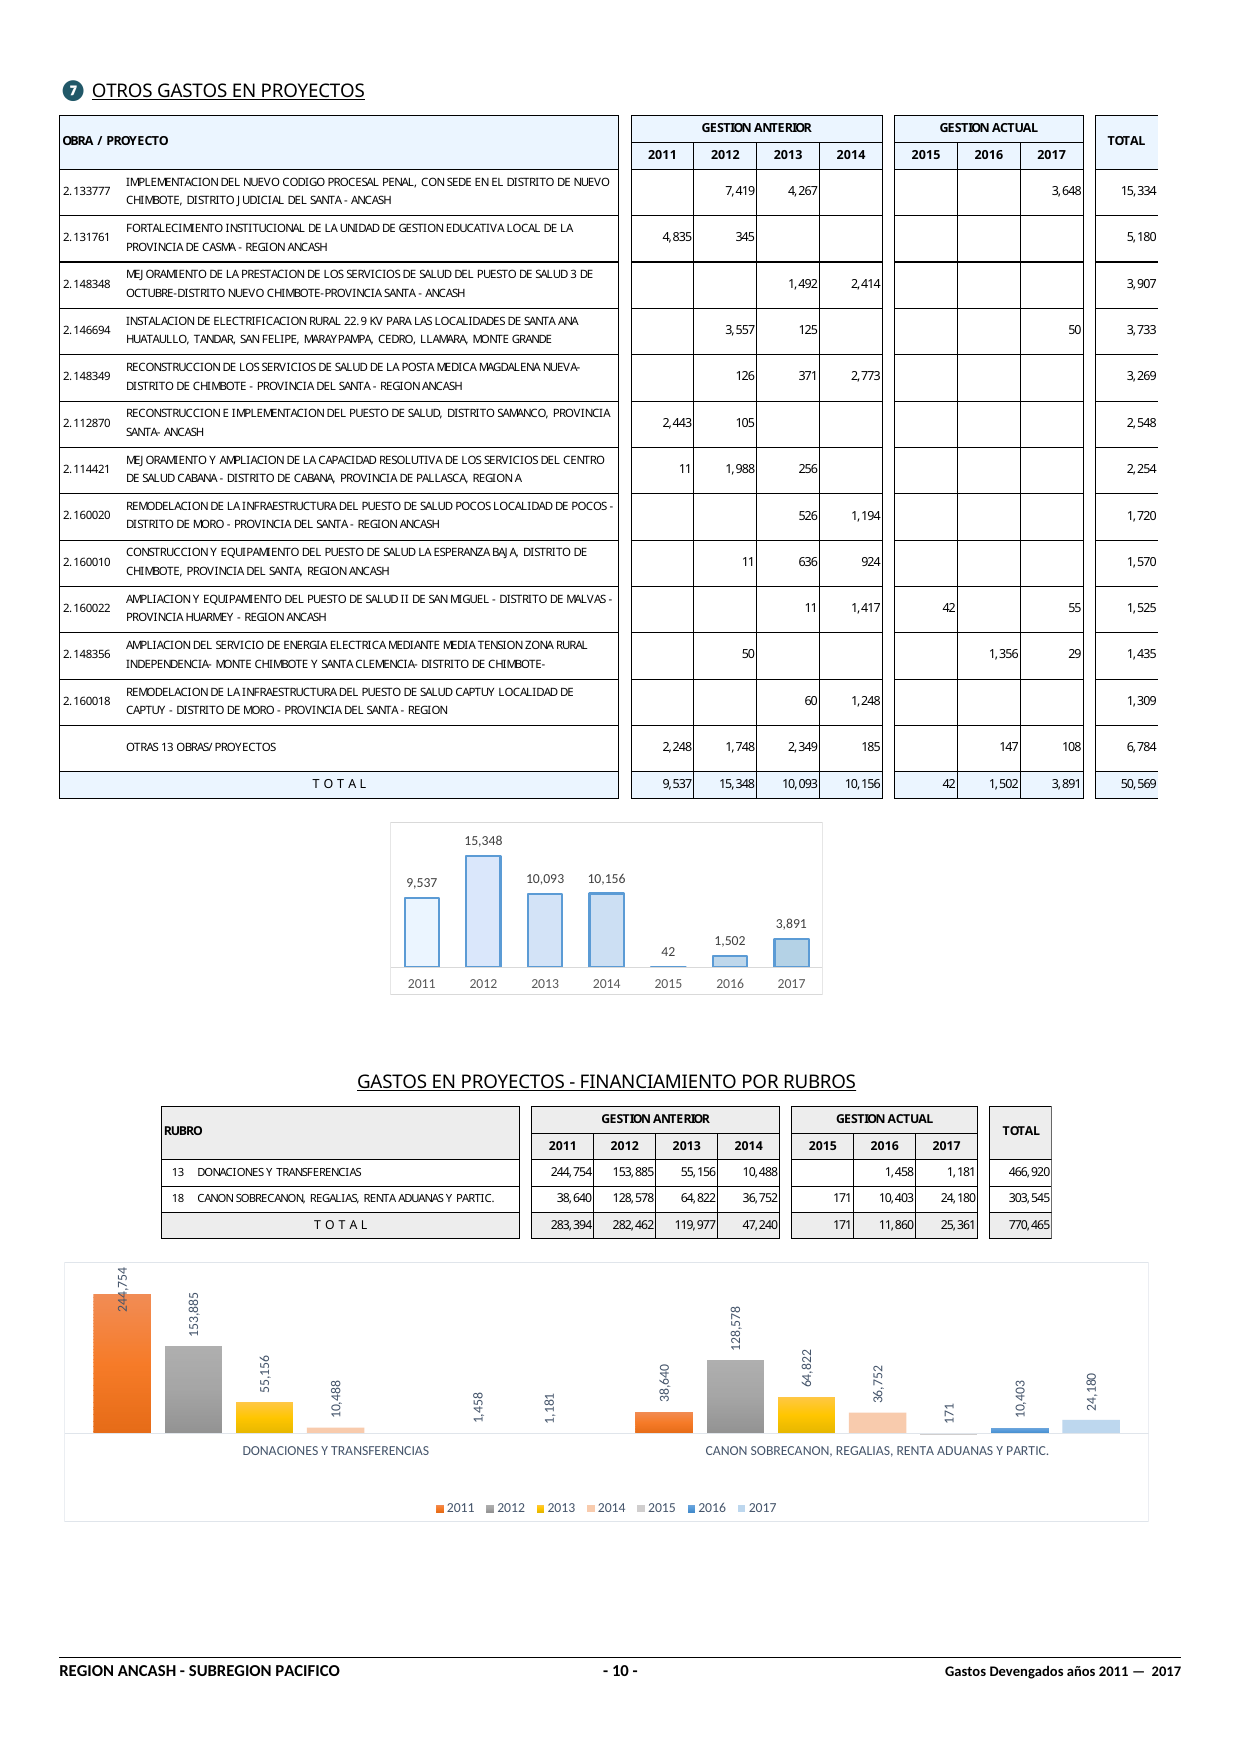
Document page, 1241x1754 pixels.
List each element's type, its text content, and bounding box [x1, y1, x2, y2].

table_header ❼ OTROS GASTOS EN PROYECTOS [39, 71, 1174, 1001]
table_header GASTOS EN PROYECTOS - FINANCIAMIENTO POR RUBROS [39, 1024, 1174, 1528]
